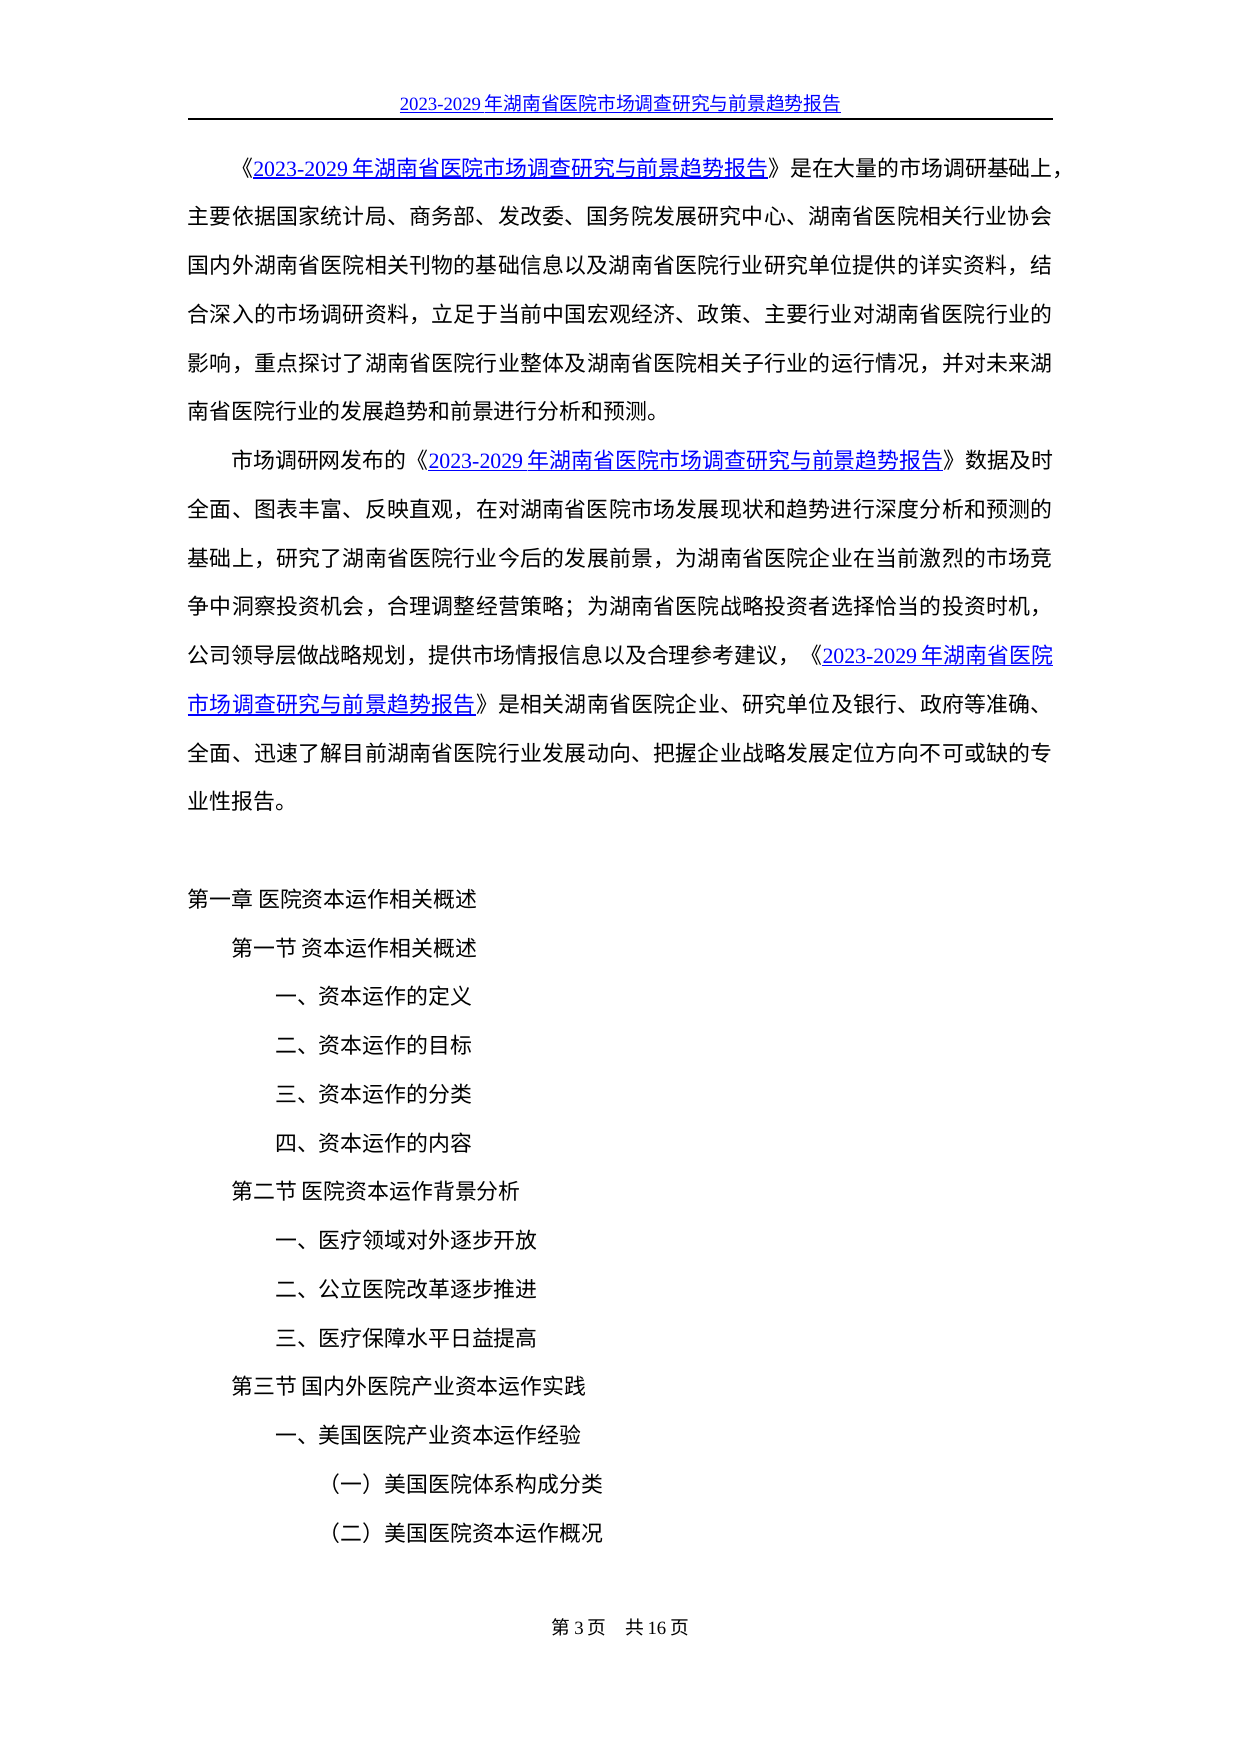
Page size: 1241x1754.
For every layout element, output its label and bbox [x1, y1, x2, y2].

text [187, 150, 1053, 1548]
